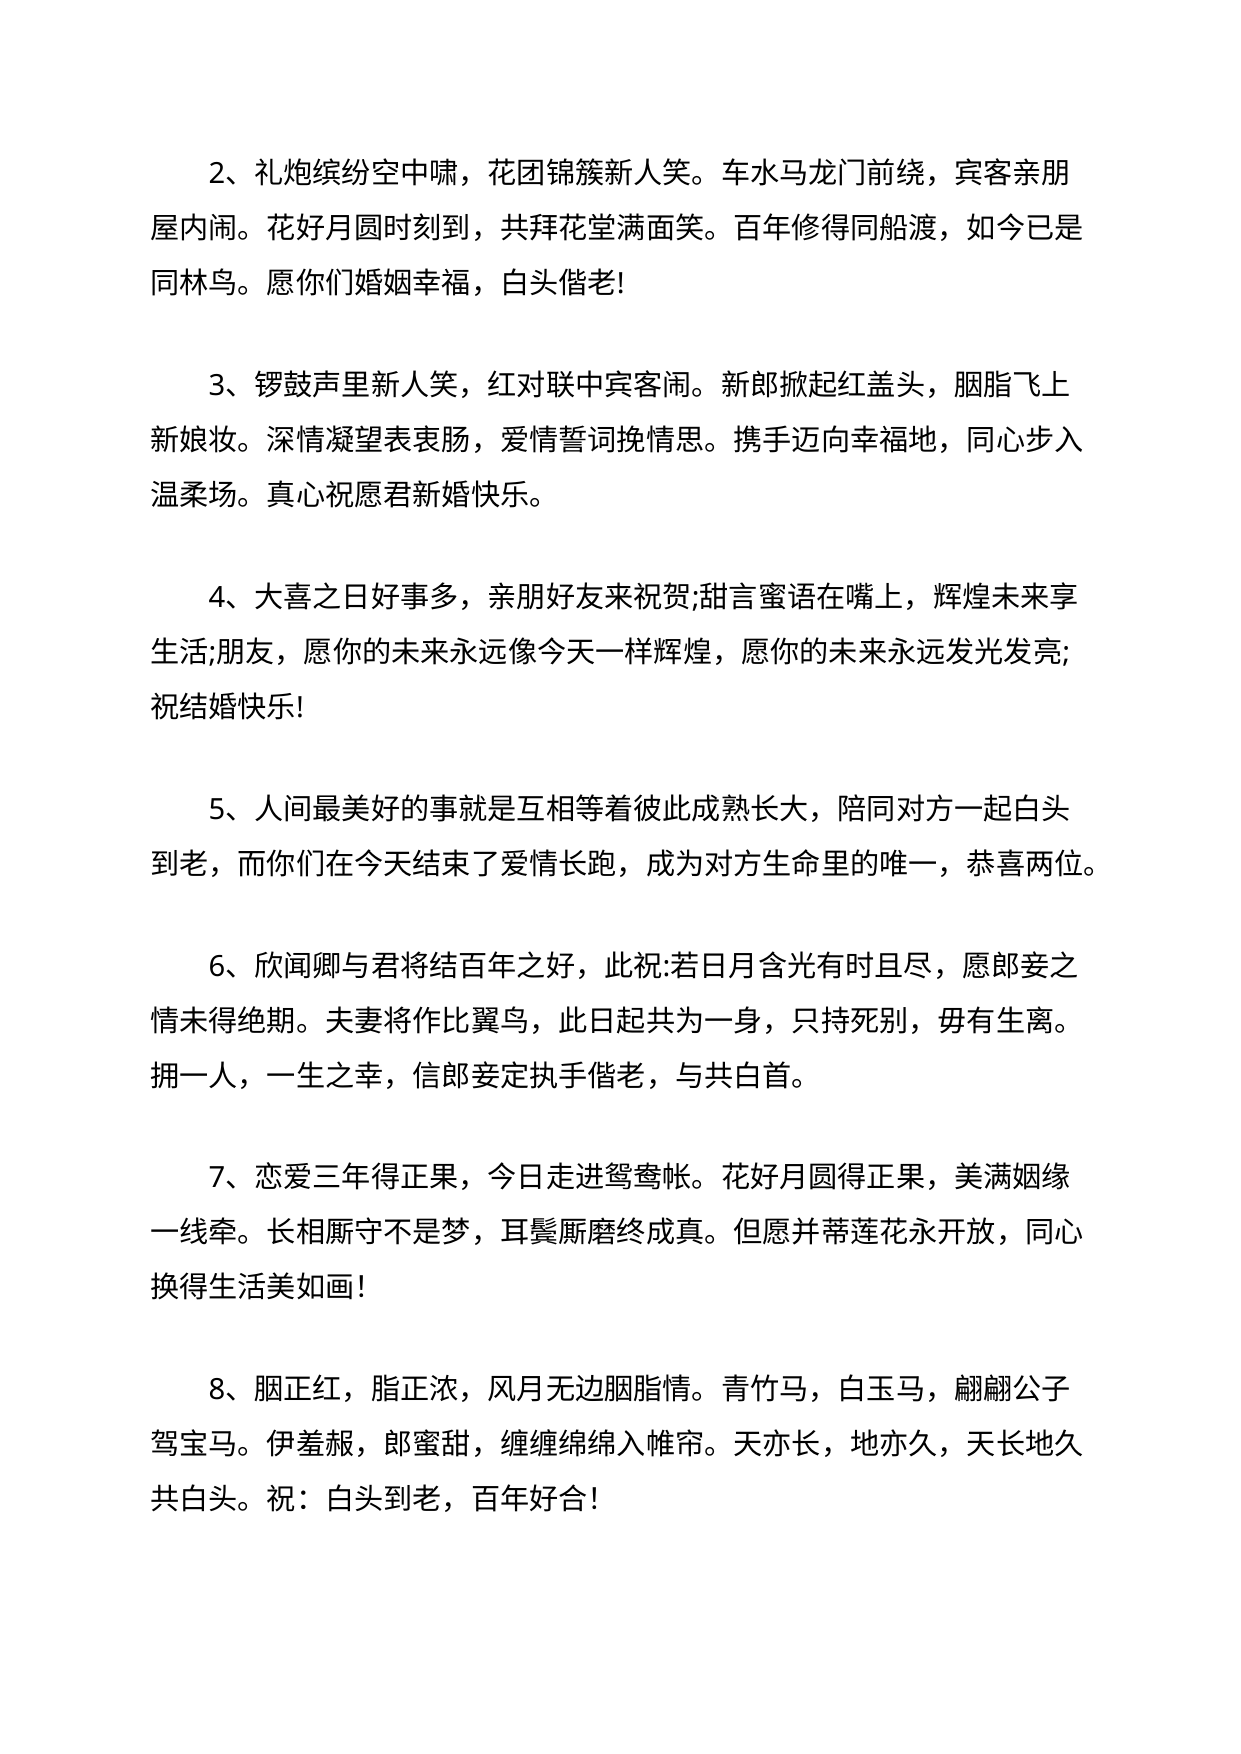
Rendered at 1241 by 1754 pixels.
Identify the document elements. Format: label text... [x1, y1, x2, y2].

text 8、胭正红，脂正浓，风月无边胭脂情。青竹马，白玉马，翩翩公子驾宝马。伊羞赧，郎蜜甜，缠缠绵绵入帷帘。天亦长，地亦久，天长地久共白头。祝：白头到老，百年好合！ [150, 1366, 1090, 1518]
text 3、锣鼓声里新人笑，红对联中宾客闹。新郎掀起红盖头，胭脂飞上新娘妆。深情凝望表衷肠，爱情誓词挽情思。携手迈向幸福地，同心步入温柔场。真心祝愿君新婚快乐。 [150, 362, 1090, 514]
text 7、恋爱三年得正果，今日走进鸳鸯帐。花好月圆得正果，美满姻缘一线牵。长相厮守不是梦，耳鬓厮磨终成真。但愿并蒂莲花永开放，同心换得生活美如画！ [150, 1154, 1090, 1306]
text 5、人间最美好的事就是互相等着彼此成熟长大，陪同对方一起白头到老，而你们在今天结束了爱情长跑，成为对方生命里的唯一，恭喜两位。 [150, 786, 1090, 883]
text 4、大喜之日好事多，亲朋好友来祝贺;甜言蜜语在嘴上，辉煌未来享生活;朋友，愿你的未来永远像今天一样辉煌，愿你的未来永远发光发亮;祝结婚快乐! [150, 573, 1090, 726]
text 2、礼炮缤纷空中啸，花团锦簇新人笑。车水马龙门前绕，宾客亲朋屋内闹。花好月圆时刻到，共拜花堂满面笑。百年修得同船渡，如今已是同林鸟。愿你们婚姻幸福，白头偕老! [150, 150, 1090, 302]
text 6、欣闻卿与君将结百年之好，此祝:若日月含光有时且尽，愿郎妾之情未得绝期。夫妻将作比翼鸟，此日起共为一身，只持死别，毋有生离。拥一人，一生之幸，信郎妾定执手偕老，与共白首。 [150, 942, 1090, 1094]
